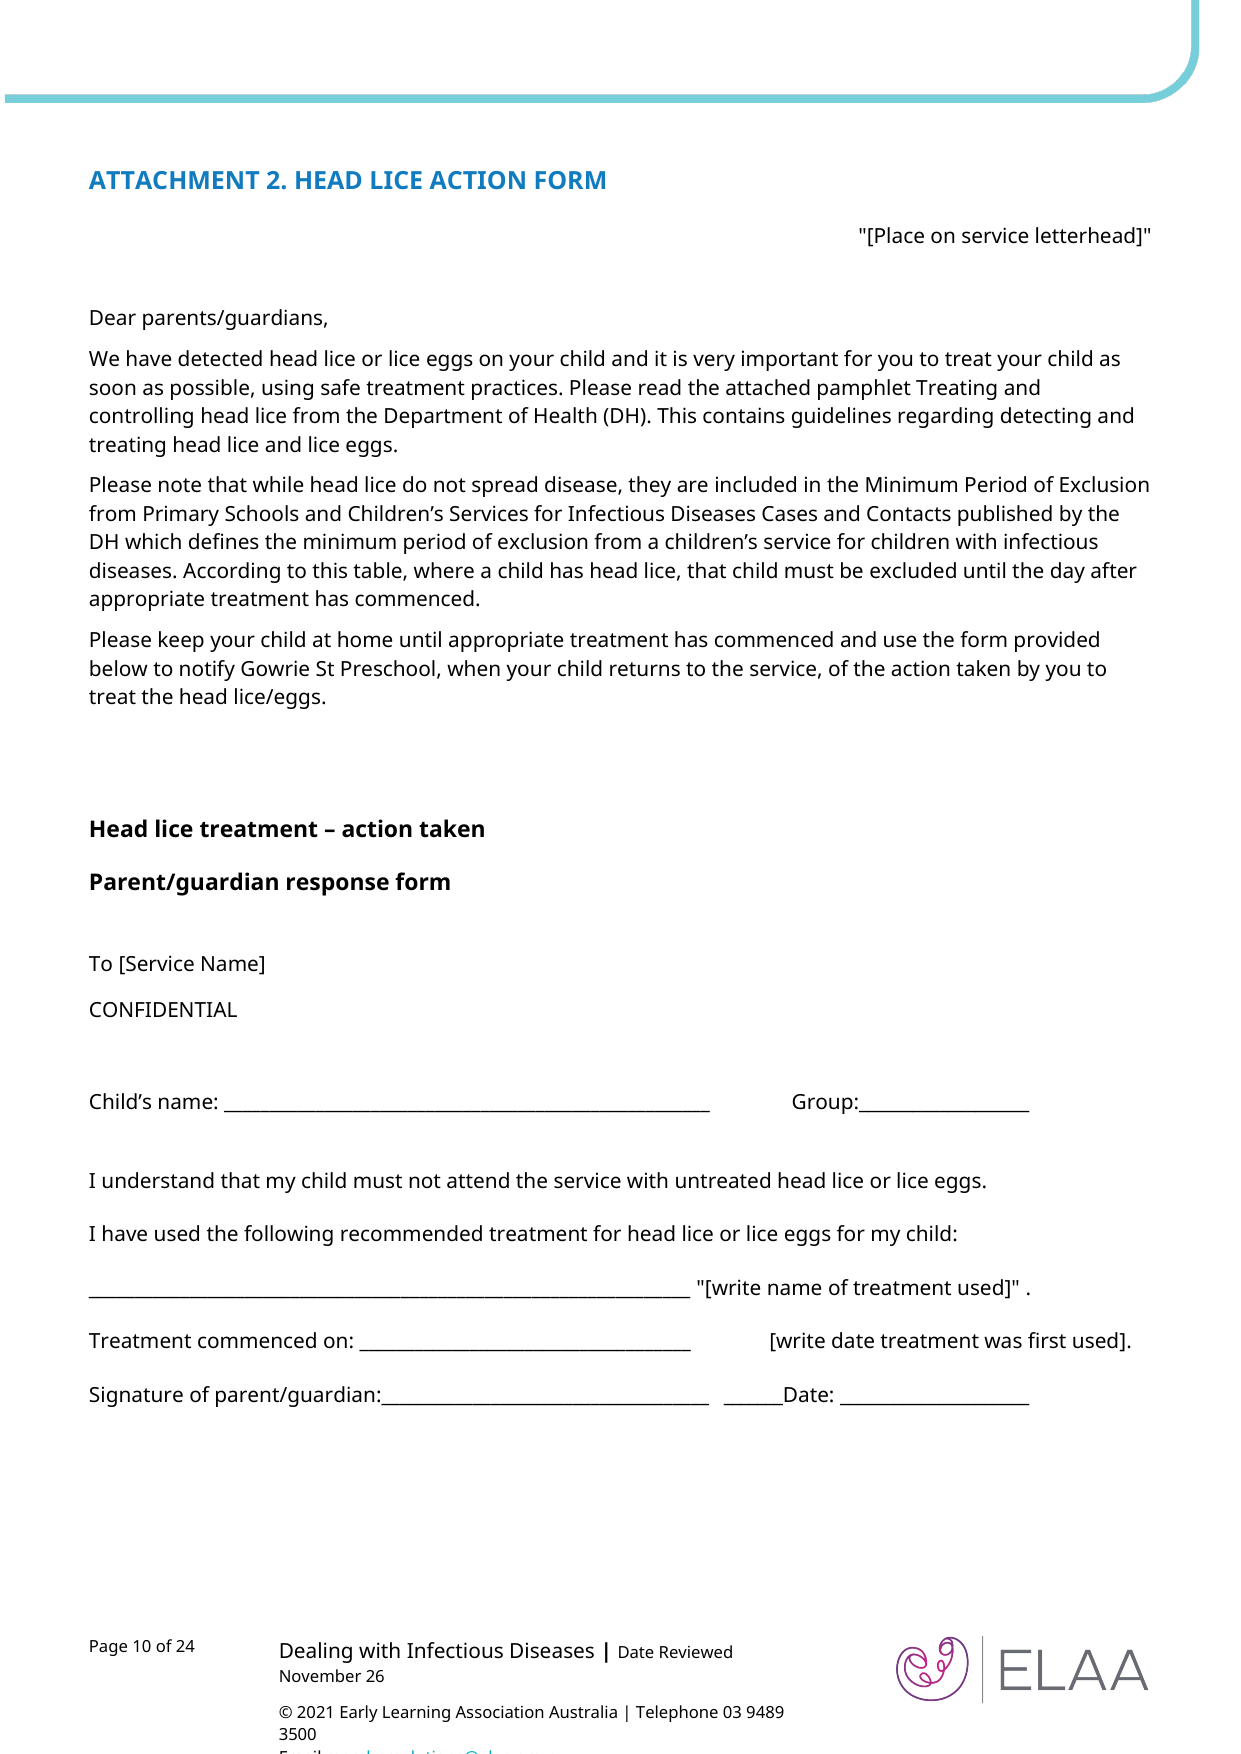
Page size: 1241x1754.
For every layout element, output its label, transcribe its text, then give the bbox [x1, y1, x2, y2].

text Please note that while head lice do not spread disease, they are included in the Minimum Period of Exclusion from Primary Schools and Children’s Services for Infectious Diseases Cases and Contacts published by the DH which defines the minimum period of exclusion from a children’s service for children with infectious diseases. According to this table, where a child has head lice, that child must be excluded until the day after appropriate treatment has commenced. [89, 471, 1152, 613]
picture [891, 1633, 1152, 1721]
text CONFIDENTIAL [89, 995, 1152, 1024]
text Please keep your child at home until appropriate treatment has commenced and use the form provided below to notify , when your child returns to the service, of the action taken by you to treat the head lice/eggs. [89, 625, 1152, 711]
text I understand that my child must not attend the service with untreated head lice or lice eggs. [89, 1166, 1152, 1194]
text . [89, 1273, 1152, 1301]
picture [4, 0, 1241, 126]
text ATTACHMENT 2. Head lice action form [89, 162, 1152, 197]
text "[Place on service letterhead]" [89, 222, 1152, 250]
text Signature of parent/guardian: Date: [89, 1380, 1152, 1408]
subtitle Parent/guardian response form [89, 865, 1152, 897]
text Child’s name: Group: [89, 1087, 1152, 1116]
subtitle Head lice treatment – action taken [89, 813, 1152, 844]
text Treatment commenced on: . [89, 1326, 1152, 1355]
text We have detected head lice or lice eggs on your child and it is very important for you to treat your child as soon as possible, using safe treatment practices. Please read the attached pamphlet Treating and controlling head lice from the Department of Health (DH). This contains guidelines regarding detecting and treating head lice and lice eggs. [89, 344, 1152, 458]
text Dear parents/guardians, [89, 303, 1152, 332]
text I have used the following recommended treatment for head lice or lice eggs for my child: [89, 1219, 1152, 1248]
text To [Service Name] [89, 949, 1152, 977]
